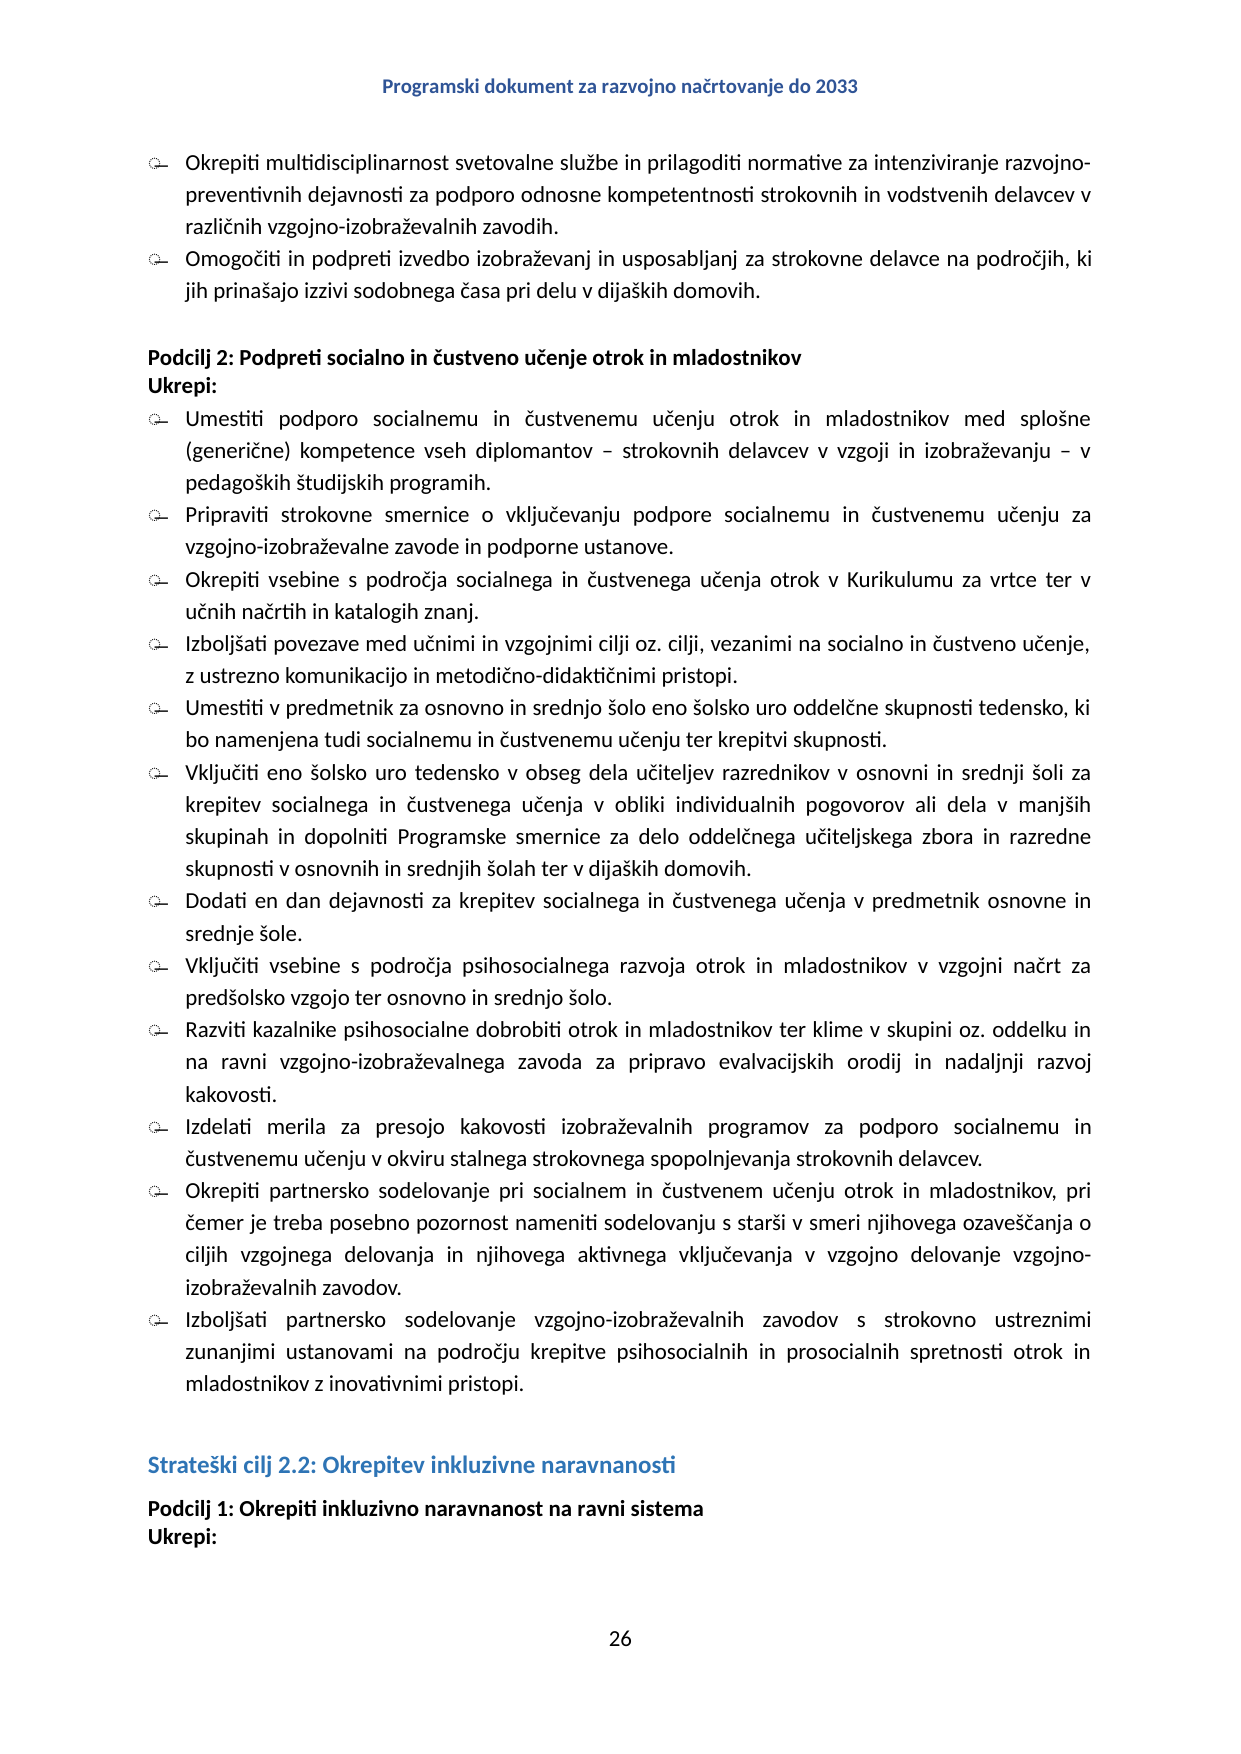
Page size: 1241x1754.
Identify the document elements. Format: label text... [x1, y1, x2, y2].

text Ukrepi: [148, 1522, 1093, 1551]
list Izboljšati partnersko sodelovanje vzgojno-izobraževalnih zavodov s strokovno ustreznimi zunanjimi ustanovami na področju krepitve psihosocialnih in prosocialnih spretnosti otrok in mladostnikov z inovativnimi pristopi. [148, 1305, 1093, 1397]
subtitle Podcilj 1: Okrepiti inkluzivno naravnanost na ravni sistema [148, 1494, 1093, 1522]
subtitle Strateški cilj 2.2: Okrepitev inkluzivne naravnanosti [148, 1449, 1093, 1479]
subtitle Podcilj 2: Podpreti socialno in čustveno učenje otrok in mladostnikov [148, 343, 1093, 372]
list Dodati en dan dejavnosti za krepitev socialnega in čustvenega učenja v predmetnik osnovne in srednje šole. [148, 887, 1093, 947]
text Ukrepi: [148, 372, 1093, 399]
list Omogočiti in podpreti izvedbo izobraževanj in usposabljanj za strokovne delavce na področjih, ki jih prinašajo izzivi sodobnega časa pri delu v dijaških domovih. [148, 244, 1093, 304]
list Okrepiti multidisciplinarnost svetovalne službe in prilagoditi normative za intenziviranje razvojno-preventivnih dejavnosti za podporo odnosne kompetentnosti strokovnih in vodstvenih delavcev v različnih vzgojno-izobraževalnih zavodih. [148, 148, 1093, 240]
list Razviti kazalnike psihosocialne dobrobiti otrok in mladostnikov ter klime v skupini oz. oddelku in na ravni vzgojno-izobraževalnega zavoda za pripravo evalvacijskih orodij in nadaljnji razvoj kakovosti. [148, 1015, 1093, 1108]
list Umestiti v predmetnik za osnovno in srednjo šolo eno šolsko uro oddelčne skupnosti tedensko, ki bo namenjena tudi socialnemu in čustvenemu učenju ter krepitvi skupnosti. [148, 693, 1093, 754]
list Pripraviti strokovne smernice o vključevanju podpore socialnemu in čustvenemu učenju za vzgojno-izobraževalne zavode in podporne ustanove. [148, 500, 1093, 561]
list Vključiti vsebine s področja psihosocialnega razvoja otrok in mladostnikov v vzgojni načrt za predšolsko vzgojo ter osnovno in srednjo šolo. [148, 951, 1093, 1011]
list Okrepiti partnersko sodelovanje pri socialnem in čustvenem učenju otrok in mladostnikov, pri čemer je treba posebno pozornost nameniti sodelovanju s starši v smeri njihovega ozaveščanja o ciljih vzgojnega delovanja in njihovega aktivnega vključevanja v vzgojno delovanje vzgojno-izobraževalnih zavodov. [148, 1176, 1093, 1301]
list Okrepiti vsebine s področja socialnega in čustvenega učenja otrok v Kurikulumu za vrtce ter v učnih načrtih in katalogih znanj. [148, 565, 1093, 625]
list Izboljšati povezave med učnimi in vzgojnimi cilji oz. cilji, vezanimi na socialno in čustveno učenje, z ustrezno komunikacijo in metodično-didaktičnimi pristopi. [148, 629, 1093, 689]
list Umestiti podporo socialnemu in čustvenemu učenju otrok in mladostnikov med splošne (generične) kompetence vseh diplomantov – strokovnih delavcev v vzgoji in izobraževanju – v pedagoških študijskih programih. [148, 404, 1093, 496]
list Izdelati merila za presojo kakovosti izobraževalnih programov za podporo socialnemu in čustvenemu učenju v okviru stalnega strokovnega spopolnjevanja strokovnih delavcev. [148, 1112, 1093, 1172]
list Vključiti eno šolsko uro tedensko v obseg dela učiteljev razrednikov v osnovni in srednji šoli za krepitev socialnega in čustvenega učenja v obliki individualnih pogovorov ali dela v manjših skupinah in dopolniti Programske smernice za delo oddelčnega učiteljskega zbora in razredne skupnosti v osnovnih in srednjih šolah ter v dijaških domovih. [148, 758, 1093, 882]
